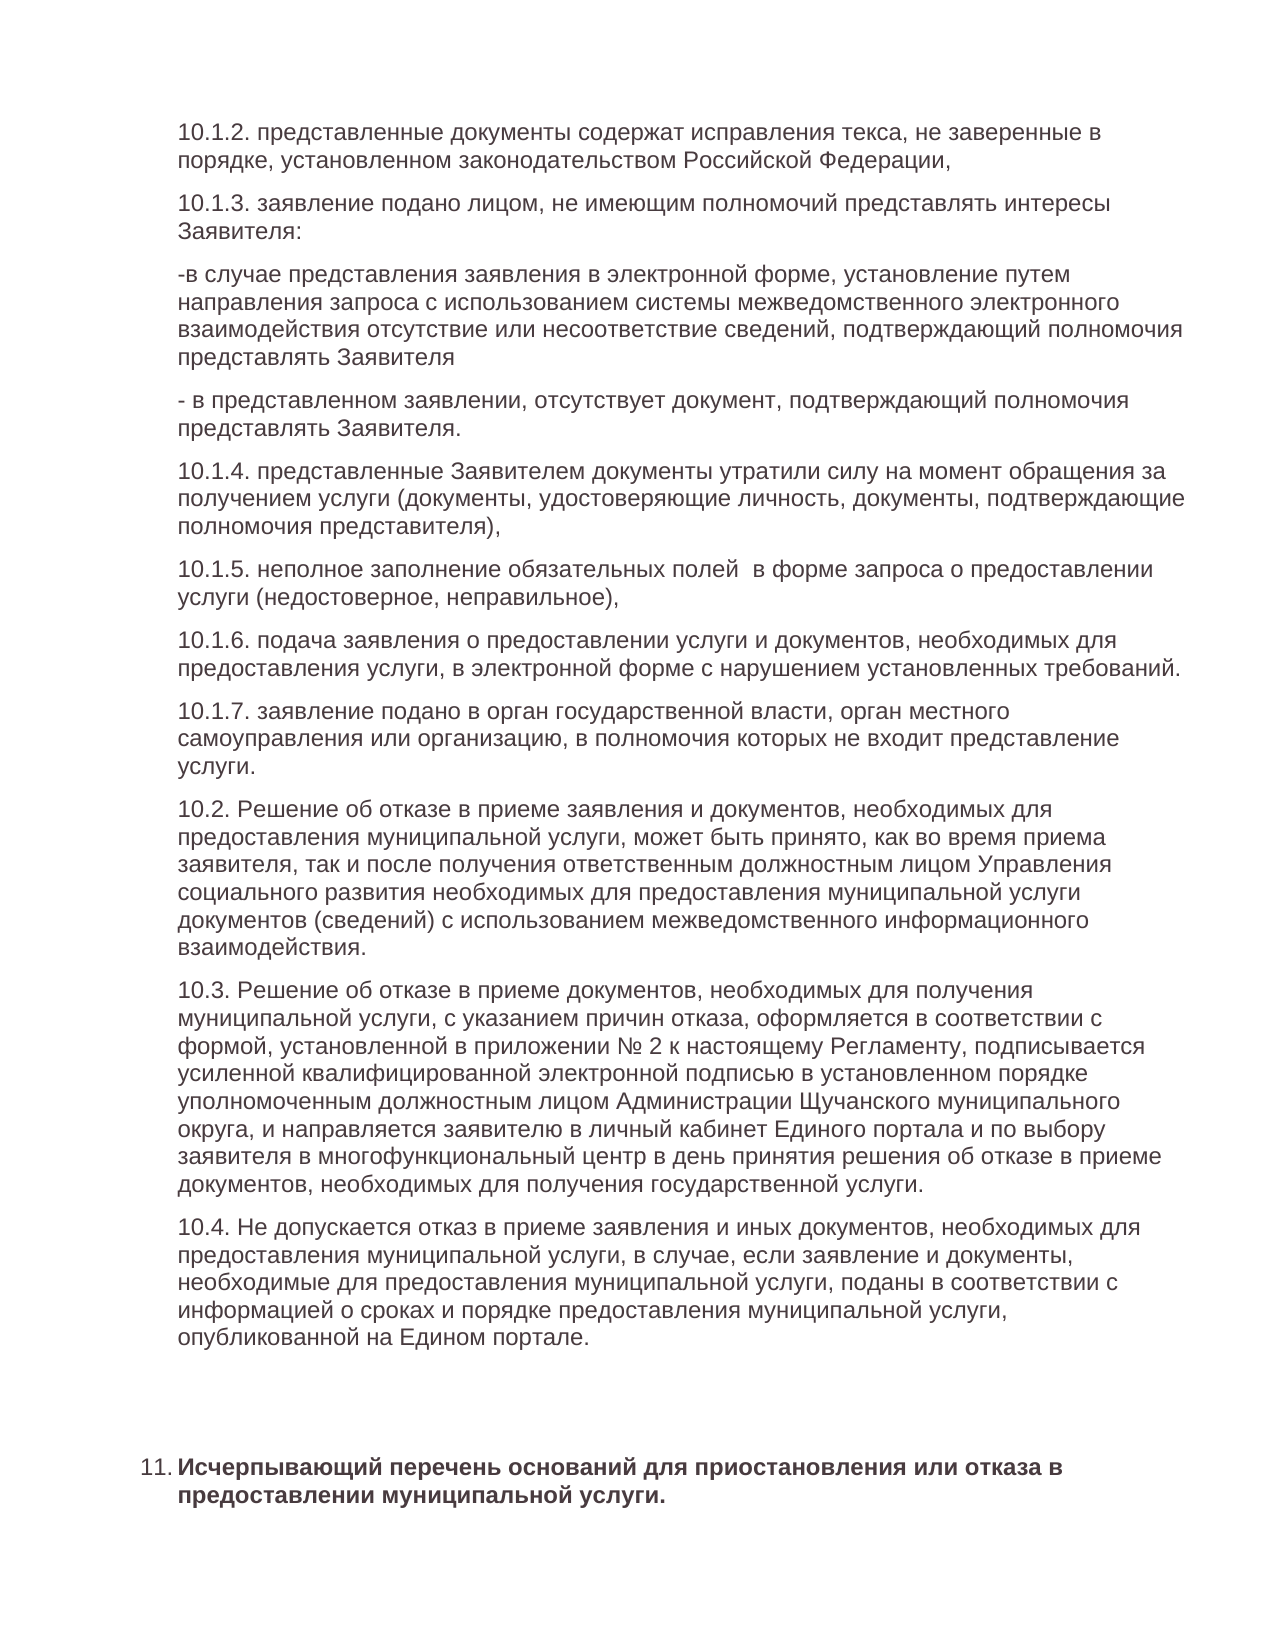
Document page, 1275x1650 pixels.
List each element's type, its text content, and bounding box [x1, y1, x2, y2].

text 10.3. Решение об отказе в приеме документов, необходимых для получения муниципальной услуги, с указанием причин отказа, оформляется в соответствии с формой, установленной в приложении № 2 к настоящему Регламенту, подписывается усиленной квалифицированной электронной подписью в установленном порядке уполномоченным должностным лицом Администрации Щучанского муниципального округа, и направляется заявителю в личный кабинет Единого портала и по выбору заявителя в многофункциональный центр в день принятия решения об отказе в приеме документов, необходимых для получения государственной услуги. [177, 976, 1186, 1197]
text -в случае представления заявления в электронной форме, установление путем направления запроса с использованием системы межведомственного электронного взаимодействия отсутствие или несоответствие сведений, подтверждающий полномочия представлять Заявителя [177, 260, 1186, 370]
text 10.4. Не допускается отказ в приеме заявления и иных документов, необходимых для предоставления муниципальной услуги, в случае, если заявление и документы, необходимые для предоставления муниципальной услуги, поданы в соответствии с информацией о сроках и порядке предоставления муниципальной услуги, опубликованной на Едином портале. [177, 1213, 1186, 1351]
list Исчерпывающий перечень оснований для приостановления или отказа в предоставлении муниципальной услуги. [140, 1453, 1186, 1508]
text 10.1.7. заявление подано в орган государственной власти, орган местного самоуправления или организацию, в полномочия которых не входит представление услуги. [177, 697, 1186, 779]
text 10.1.2. представленные документы содержат исправления текса, не заверенные в порядке, установленном законодательством Российской Федерации, [177, 118, 1186, 173]
text 10.1.4. представленные Заявителем документы утратили силу на момент обращения за получением услуги (документы, удостоверяющие личность, документы, подтверждающие полномочия представителя), [177, 457, 1186, 539]
text - в представленном заявлении, отсутствует документ, подтверждающий полномочия представлять Заявителя. [177, 386, 1186, 441]
text 10.2. Решение об отказе в приеме заявления и документов, необходимых для предоставления муниципальной услуги, может быть принято, как во время приема заявителя, так и после получения ответственным должностным лицом Управления социального развития необходимых для предоставления муниципальной услуги документов (сведений) с использованием межведомственного информационного взаимодействия. [177, 795, 1186, 961]
text 10.1.3. заявление подано лицом, не имеющим полномочий представлять интересы Заявителя: [177, 189, 1186, 244]
text 10.1.5. неполное заполнение обязательных полей в форме запроса о предоставлении услуги (недостоверное, неправильное), [177, 555, 1186, 610]
text 10.1.6. подача заявления о предоставлении услуги и документов, необходимых для предоставления услуги, в электронной форме с нарушением установленных требований. [177, 626, 1186, 681]
